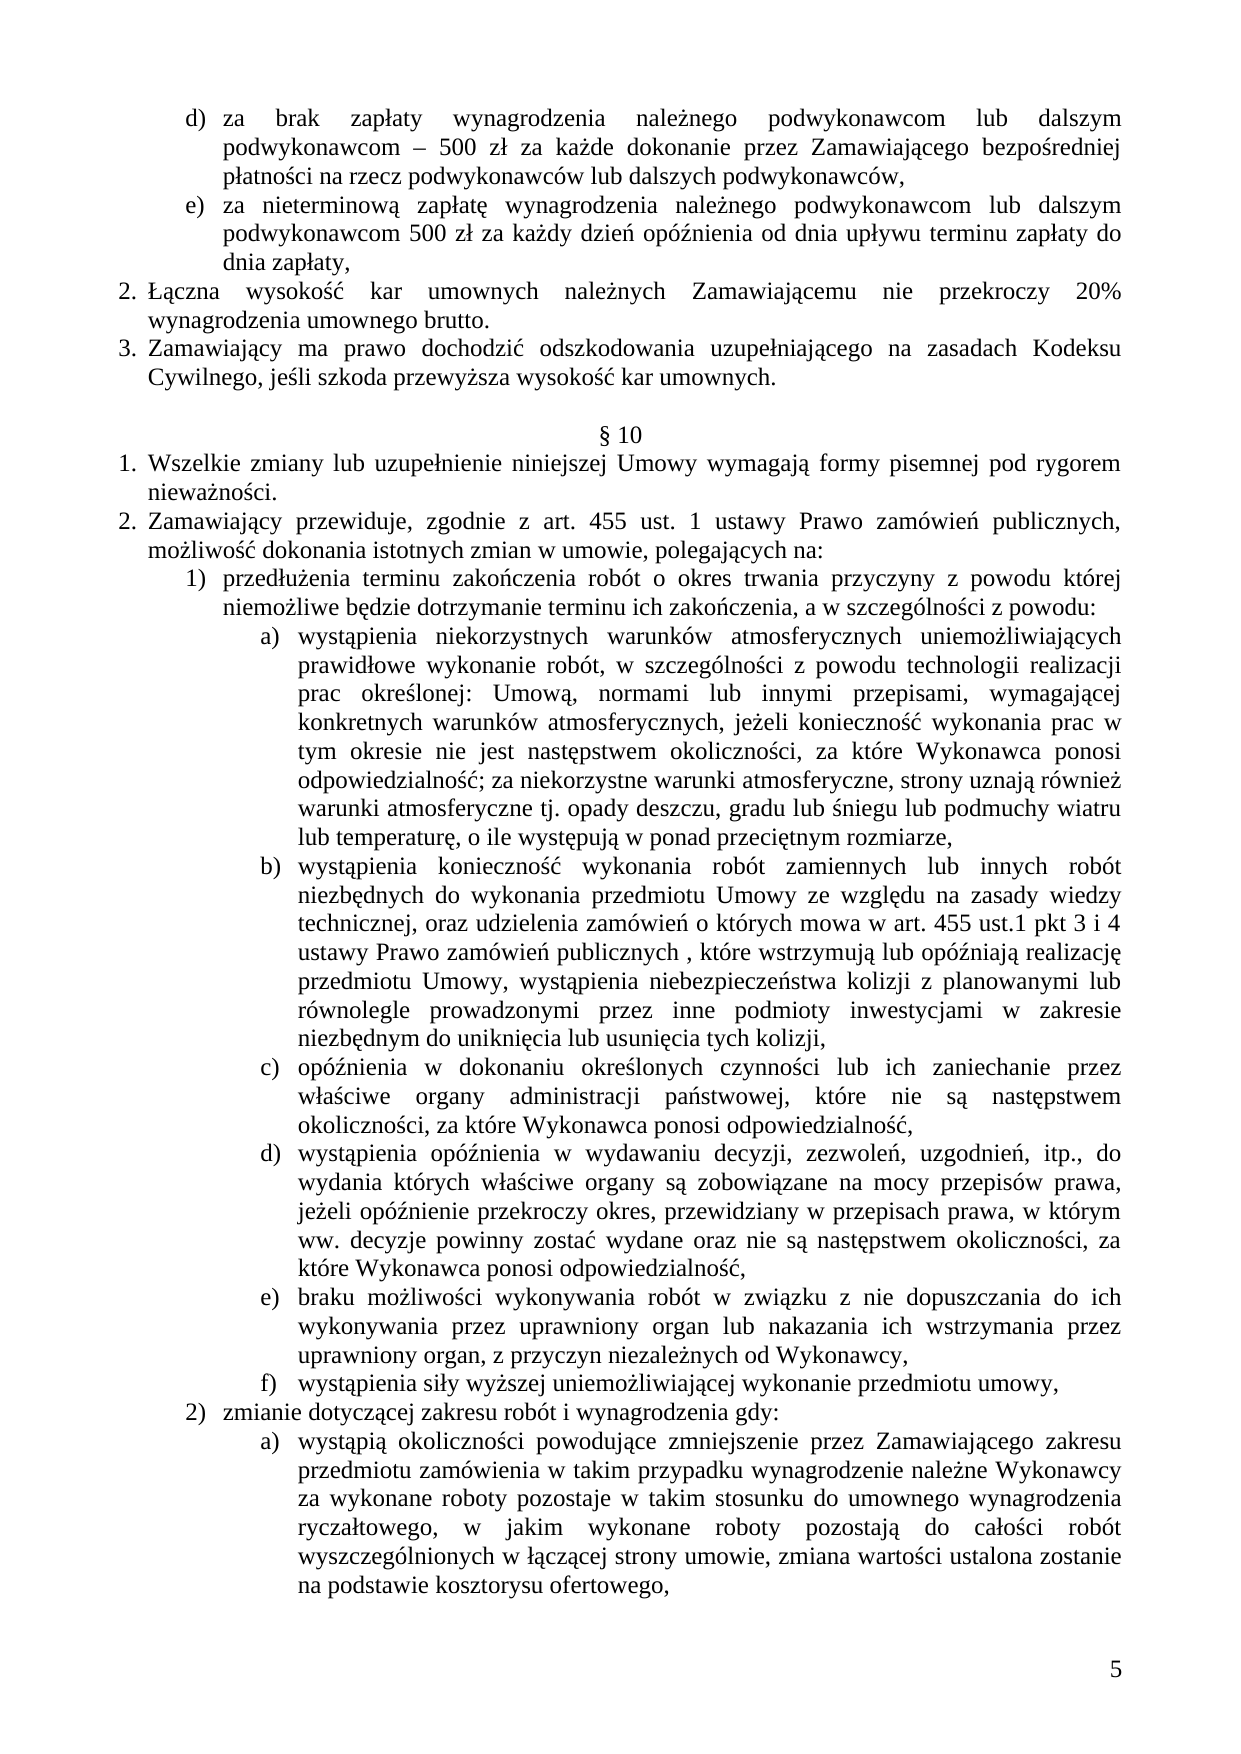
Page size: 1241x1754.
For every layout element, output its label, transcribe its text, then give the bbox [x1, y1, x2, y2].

list Zamawiający ma prawo dochodzić odszkodowania uzupełniającego na zasadach Kodeksu Cywilnego, jeśli szkoda przewyższa wysokość kar umownych. [118, 333, 1122, 391]
list za brak zapłaty wynagrodzenia należnego podwykonawcom lub dalszym podwykonawcom – 500 zł za każde dokonanie przez Zamawiającego bezpośredniej płatności na rzecz podwykonawców lub dalszych podwykonawców, [185, 103, 1122, 190]
list Wszelkie zmiany lub uzupełnienie niniejszej Umowy wymagają formy pisemnej pod rygorem nieważności. [118, 448, 1122, 506]
list wystąpią okoliczności powodujące zmniejszenie przez Zamawiającego zakresu przedmiotu zamówienia w takim przypadku wynagrodzenie należne Wykonawcy za wykonane roboty pozostaje w takim stosunku do umownego wynagrodzenia ryczałtowego, w jakim wykonane roboty pozostają do całości robót wyszczególnionych w łączącej strony umowie, zmiana wartości ustalona zostanie na podstawie kosztorysu ofertowego, [260, 1426, 1122, 1598]
list braku możliwości wykonywania robót w związku z nie dopuszczania do ich wykonywania przez uprawniony organ lub nakazania ich wstrzymania przez uprawniony organ, z przyczyn niezależnych od Wykonawcy, [260, 1282, 1122, 1368]
list wystąpienia siły wyższej uniemożliwiającej wykonanie przedmiotu umowy, [260, 1368, 1122, 1397]
list Łączna wysokość kar umownych należnych Zamawiającemu nie przekroczy 20% wynagrodzenia umownego brutto. [118, 276, 1122, 333]
list Zamawiający przewiduje, zgodnie z art. 455 ust. 1 ustawy Prawo zamówień publicznych, możliwość dokonania istotnych zmian w umowie, polegających na: [118, 506, 1122, 563]
list przedłużenia terminu zakończenia robót o okres trwania przyczyny z powodu której niemożliwe będzie dotrzymanie terminu ich zakończenia, a w szczególności z powodu: [185, 563, 1122, 621]
text § 10 [118, 420, 1122, 448]
list za nieterminową zapłatę wynagrodzenia należnego podwykonawcom lub dalszym podwykonawcom 500 zł za każdy dzień opóźnienia od dnia upływu terminu zapłaty do dnia zapłaty, [185, 190, 1122, 276]
list zmianie dotyczącej zakresu robót i wynagrodzenia gdy: [185, 1397, 1122, 1426]
list wystąpienia niekorzystnych warunków atmosferycznych uniemożliwiających prawidłowe wykonanie robót, w szczególności z powodu technologii realizacji prac określonej: Umową, normami lub innymi przepisami, wymagającej konkretnych warunków atmosferycznych, jeżeli konieczność wykonania prac w tym okresie nie jest następstwem okoliczności, za które Wykonawca ponosi odpowiedzialność; za niekorzystne warunki atmosferyczne, strony uznają również warunki atmosferyczne tj. opady deszczu, gradu lub śniegu lub podmuchy wiatru lub temperaturę, o ile występują w ponad przeciętnym rozmiarze, [260, 621, 1122, 851]
list opóźnienia w dokonaniu określonych czynności lub ich zaniechanie przez właściwe organy administracji państwowej, które nie są następstwem okoliczności, za które Wykonawca ponosi odpowiedzialność, [260, 1052, 1122, 1138]
list wystąpienia konieczność wykonania robót zamiennych lub innych robót niezbędnych do wykonania przedmiotu Umowy ze względu na zasady wiedzy technicznej, oraz udzielenia zamówień o których mowa w art. 455 ust.1 pkt 3 i 4 ustawy Prawo zamówień publicznych , które wstrzymują lub opóźniają realizację przedmiotu Umowy, wystąpienia niebezpieczeństwa kolizji z planowanymi lub równolegle prowadzonymi przez inne podmioty inwestycjami w zakresie niezbędnym do uniknięcia lub usunięcia tych kolizji, [260, 851, 1122, 1052]
list wystąpienia opóźnienia w wydawaniu decyzji, zezwoleń, uzgodnień, itp., do wydania których właściwe organy są zobowiązane na mocy przepisów prawa, jeżeli opóźnienie przekroczy okres, przewidziany w przepisach prawa, w którym ww. decyzje powinny zostać wydane oraz nie są następstwem okoliczności, za które Wykonawca ponosi odpowiedzialność, [260, 1138, 1122, 1282]
